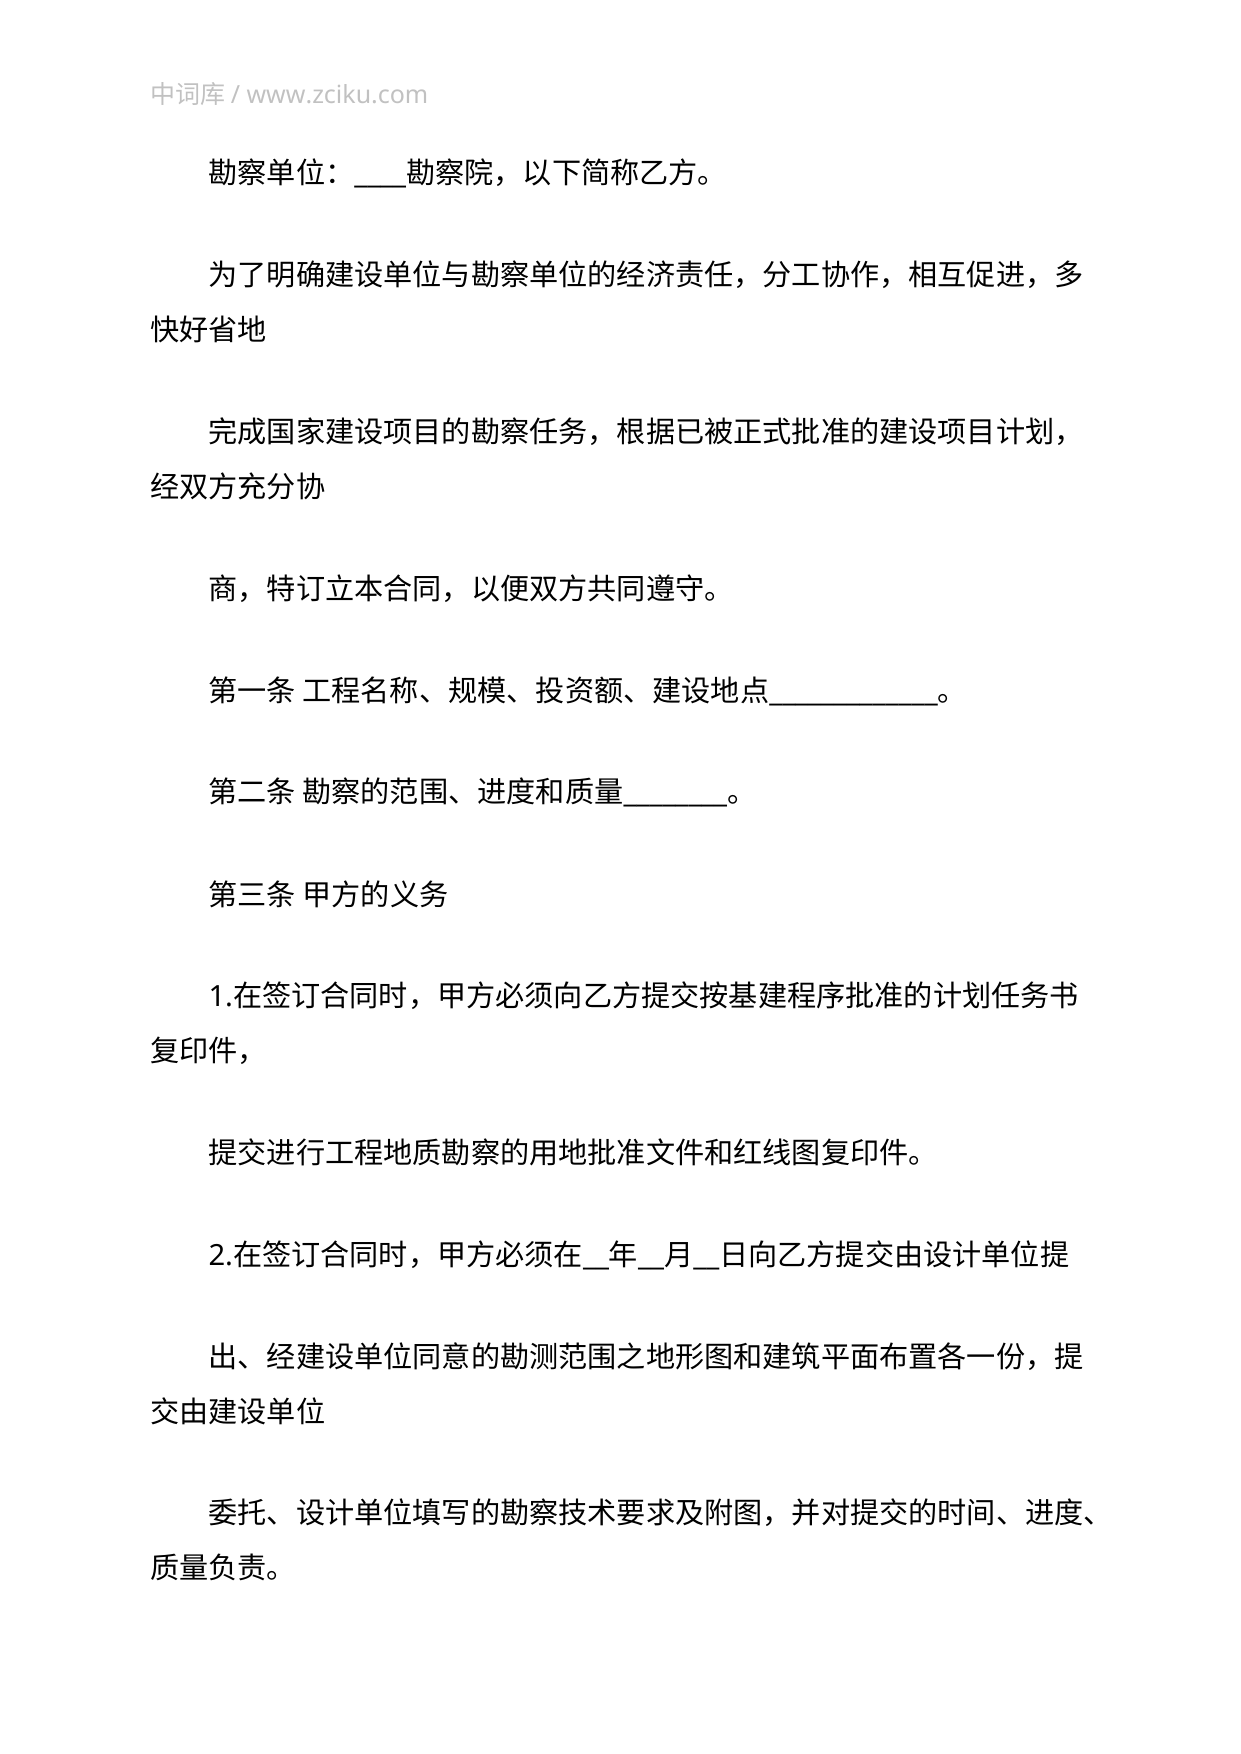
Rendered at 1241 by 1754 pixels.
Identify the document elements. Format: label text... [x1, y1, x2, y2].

text 勘察单位：____勘察院，以下简称乙方。 [150, 150, 1090, 192]
text 第二条 勘察的范围、进度和质量________。 [150, 769, 1090, 811]
text 委托、设计单位填写的勘察技术要求及附图，并对提交的时间、进度、质量负责。 [150, 1490, 1090, 1587]
text 第三条 甲方的义务 [150, 871, 1090, 913]
text 出、经建设单位同意的勘测范围之地形图和建筑平面布置各一份，提交由建设单位 [150, 1333, 1090, 1431]
text 提交进行工程地质勘察的用地批准文件和红线图复印件。 [150, 1129, 1090, 1172]
text 为了明确建设单位与勘察单位的经济责任，分工协作，相互促进，多快好省地 [150, 252, 1090, 349]
text 第一条 工程名称、规模、投资额、建设地点_____________。 [150, 667, 1090, 709]
text 完成国家建设项目的勘察任务，根据已被正式批准的建设项目计划，经双方充分协 [150, 409, 1090, 506]
text 1.在签订合同时，甲方必须向乙方提交按基建程序批准的计划任务书复印件， [150, 973, 1090, 1070]
text 2.在签订合同时，甲方必须在__年__月__日向乙方提交由设计单位提 [150, 1231, 1090, 1274]
text 商，特订立本合同，以便双方共同遵守。 [150, 565, 1090, 608]
